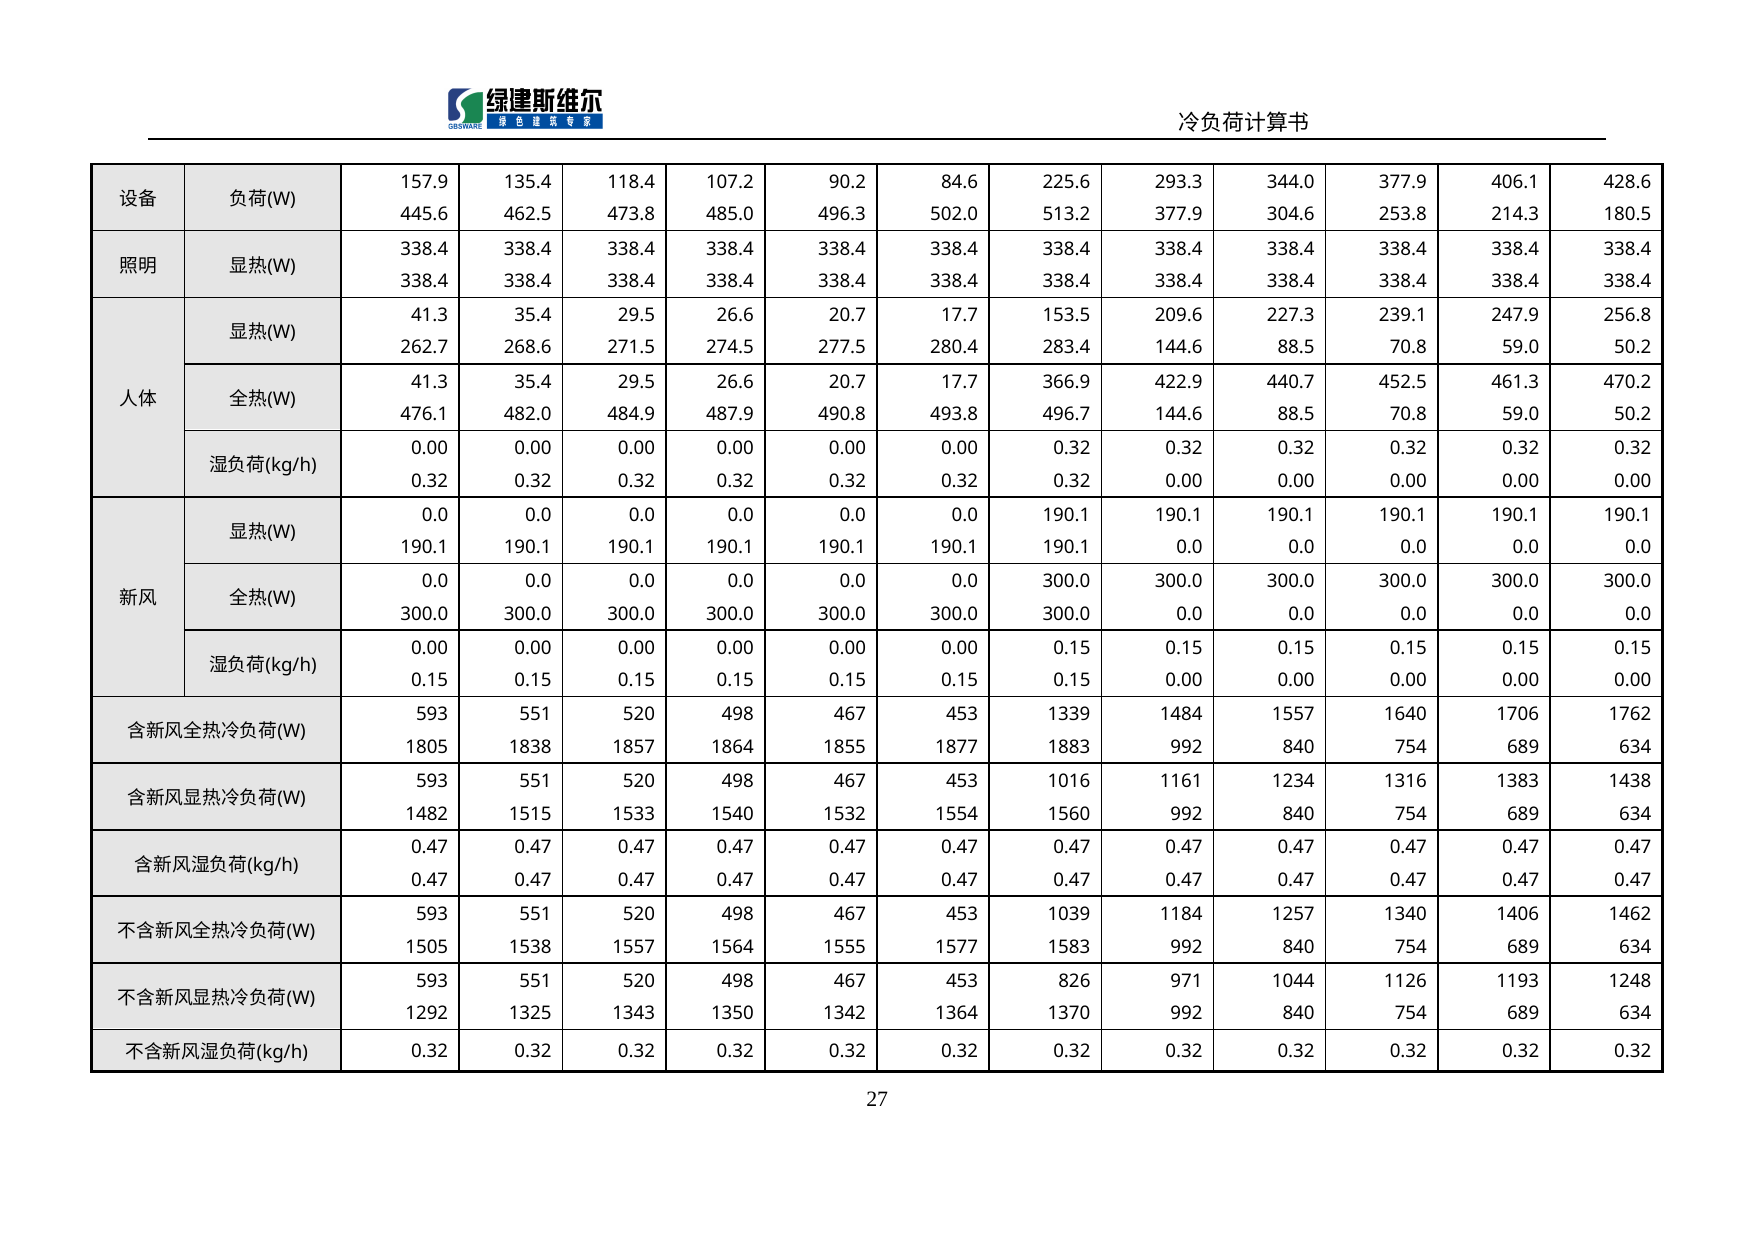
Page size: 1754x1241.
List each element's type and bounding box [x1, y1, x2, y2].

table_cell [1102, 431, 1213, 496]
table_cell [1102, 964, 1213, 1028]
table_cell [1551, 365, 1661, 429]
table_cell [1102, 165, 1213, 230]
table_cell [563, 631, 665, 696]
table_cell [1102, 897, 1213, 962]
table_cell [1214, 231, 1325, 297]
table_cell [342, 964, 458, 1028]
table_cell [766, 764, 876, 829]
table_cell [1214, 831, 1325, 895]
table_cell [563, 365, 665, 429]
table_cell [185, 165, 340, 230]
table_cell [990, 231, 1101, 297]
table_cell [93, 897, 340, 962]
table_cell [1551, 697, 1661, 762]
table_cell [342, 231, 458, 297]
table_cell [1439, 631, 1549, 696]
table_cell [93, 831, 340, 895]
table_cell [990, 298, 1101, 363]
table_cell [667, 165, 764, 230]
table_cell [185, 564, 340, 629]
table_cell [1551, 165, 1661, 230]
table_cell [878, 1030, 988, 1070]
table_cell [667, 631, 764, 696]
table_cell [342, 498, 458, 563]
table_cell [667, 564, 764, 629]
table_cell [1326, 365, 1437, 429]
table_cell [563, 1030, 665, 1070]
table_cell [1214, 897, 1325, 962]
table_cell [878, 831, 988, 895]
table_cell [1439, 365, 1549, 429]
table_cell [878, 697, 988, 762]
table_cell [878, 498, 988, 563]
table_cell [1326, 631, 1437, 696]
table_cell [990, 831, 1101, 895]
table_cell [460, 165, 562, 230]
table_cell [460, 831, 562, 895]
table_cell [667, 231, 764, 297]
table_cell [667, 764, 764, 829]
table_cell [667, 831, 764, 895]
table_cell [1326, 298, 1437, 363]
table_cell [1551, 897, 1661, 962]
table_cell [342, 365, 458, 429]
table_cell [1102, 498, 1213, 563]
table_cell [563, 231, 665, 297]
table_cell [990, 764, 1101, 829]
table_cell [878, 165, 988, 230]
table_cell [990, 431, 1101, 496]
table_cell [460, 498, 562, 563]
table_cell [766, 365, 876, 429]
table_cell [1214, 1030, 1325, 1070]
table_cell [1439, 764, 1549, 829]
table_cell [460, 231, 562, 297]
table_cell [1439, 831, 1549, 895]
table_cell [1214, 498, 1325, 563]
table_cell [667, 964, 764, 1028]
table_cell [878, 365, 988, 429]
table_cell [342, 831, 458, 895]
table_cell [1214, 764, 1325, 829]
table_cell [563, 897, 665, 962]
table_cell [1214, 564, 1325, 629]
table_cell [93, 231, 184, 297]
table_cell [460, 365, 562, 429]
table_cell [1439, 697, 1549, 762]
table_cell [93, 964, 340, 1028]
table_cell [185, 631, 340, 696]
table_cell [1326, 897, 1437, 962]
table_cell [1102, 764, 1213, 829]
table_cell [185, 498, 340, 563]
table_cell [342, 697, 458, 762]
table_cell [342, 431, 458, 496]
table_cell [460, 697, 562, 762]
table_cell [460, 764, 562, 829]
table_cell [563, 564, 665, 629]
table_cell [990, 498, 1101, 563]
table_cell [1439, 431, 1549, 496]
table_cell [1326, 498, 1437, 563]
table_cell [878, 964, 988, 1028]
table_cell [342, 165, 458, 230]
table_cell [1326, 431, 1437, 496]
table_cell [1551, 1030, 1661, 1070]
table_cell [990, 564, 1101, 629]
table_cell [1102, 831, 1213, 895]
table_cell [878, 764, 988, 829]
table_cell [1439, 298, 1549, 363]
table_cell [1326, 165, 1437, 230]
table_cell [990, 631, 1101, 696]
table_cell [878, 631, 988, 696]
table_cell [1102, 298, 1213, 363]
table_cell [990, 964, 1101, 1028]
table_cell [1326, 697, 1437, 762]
picture [444, 88, 604, 130]
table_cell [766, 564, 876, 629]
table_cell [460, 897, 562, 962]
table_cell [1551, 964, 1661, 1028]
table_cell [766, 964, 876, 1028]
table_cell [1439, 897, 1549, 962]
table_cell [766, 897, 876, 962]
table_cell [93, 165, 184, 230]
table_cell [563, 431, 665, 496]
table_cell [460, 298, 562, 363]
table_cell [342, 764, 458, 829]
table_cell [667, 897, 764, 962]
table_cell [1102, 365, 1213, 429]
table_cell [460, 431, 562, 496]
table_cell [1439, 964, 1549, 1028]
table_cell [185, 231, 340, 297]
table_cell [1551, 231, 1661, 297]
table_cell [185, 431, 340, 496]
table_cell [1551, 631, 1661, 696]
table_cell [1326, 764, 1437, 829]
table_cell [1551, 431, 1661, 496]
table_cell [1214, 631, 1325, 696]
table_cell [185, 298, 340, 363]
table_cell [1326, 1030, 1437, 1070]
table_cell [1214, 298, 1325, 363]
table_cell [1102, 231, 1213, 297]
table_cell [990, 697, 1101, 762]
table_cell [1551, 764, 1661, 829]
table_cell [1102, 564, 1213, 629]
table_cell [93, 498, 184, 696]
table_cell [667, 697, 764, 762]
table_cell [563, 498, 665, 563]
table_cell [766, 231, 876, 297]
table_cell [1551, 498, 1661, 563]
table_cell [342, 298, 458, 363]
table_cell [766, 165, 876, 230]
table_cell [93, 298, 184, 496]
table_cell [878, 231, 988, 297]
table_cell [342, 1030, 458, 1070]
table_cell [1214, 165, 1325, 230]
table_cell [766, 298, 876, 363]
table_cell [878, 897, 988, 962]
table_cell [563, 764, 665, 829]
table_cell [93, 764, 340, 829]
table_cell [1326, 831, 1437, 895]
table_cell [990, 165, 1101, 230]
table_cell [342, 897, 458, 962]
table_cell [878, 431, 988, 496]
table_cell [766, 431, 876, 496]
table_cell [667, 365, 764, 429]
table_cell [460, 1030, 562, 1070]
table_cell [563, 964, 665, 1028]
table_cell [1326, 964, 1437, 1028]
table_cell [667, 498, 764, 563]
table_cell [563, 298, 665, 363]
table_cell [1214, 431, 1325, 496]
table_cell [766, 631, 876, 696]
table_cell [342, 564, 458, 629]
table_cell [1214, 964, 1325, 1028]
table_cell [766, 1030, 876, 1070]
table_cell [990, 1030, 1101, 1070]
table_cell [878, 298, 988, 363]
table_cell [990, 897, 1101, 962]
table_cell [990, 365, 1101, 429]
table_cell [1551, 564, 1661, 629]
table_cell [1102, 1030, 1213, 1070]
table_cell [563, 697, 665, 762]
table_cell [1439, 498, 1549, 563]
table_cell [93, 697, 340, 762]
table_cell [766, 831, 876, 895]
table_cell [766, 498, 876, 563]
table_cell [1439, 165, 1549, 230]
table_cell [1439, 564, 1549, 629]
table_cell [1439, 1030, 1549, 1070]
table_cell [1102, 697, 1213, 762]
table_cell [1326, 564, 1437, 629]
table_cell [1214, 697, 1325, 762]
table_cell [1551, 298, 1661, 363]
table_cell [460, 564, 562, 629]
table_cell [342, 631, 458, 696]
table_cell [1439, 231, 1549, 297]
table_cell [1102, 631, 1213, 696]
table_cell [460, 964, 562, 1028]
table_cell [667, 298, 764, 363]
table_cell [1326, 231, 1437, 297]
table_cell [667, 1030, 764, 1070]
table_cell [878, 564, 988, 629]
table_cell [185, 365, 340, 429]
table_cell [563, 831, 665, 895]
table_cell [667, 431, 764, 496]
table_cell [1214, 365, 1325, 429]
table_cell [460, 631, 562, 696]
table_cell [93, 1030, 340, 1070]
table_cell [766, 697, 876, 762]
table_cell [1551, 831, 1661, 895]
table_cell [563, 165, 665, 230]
